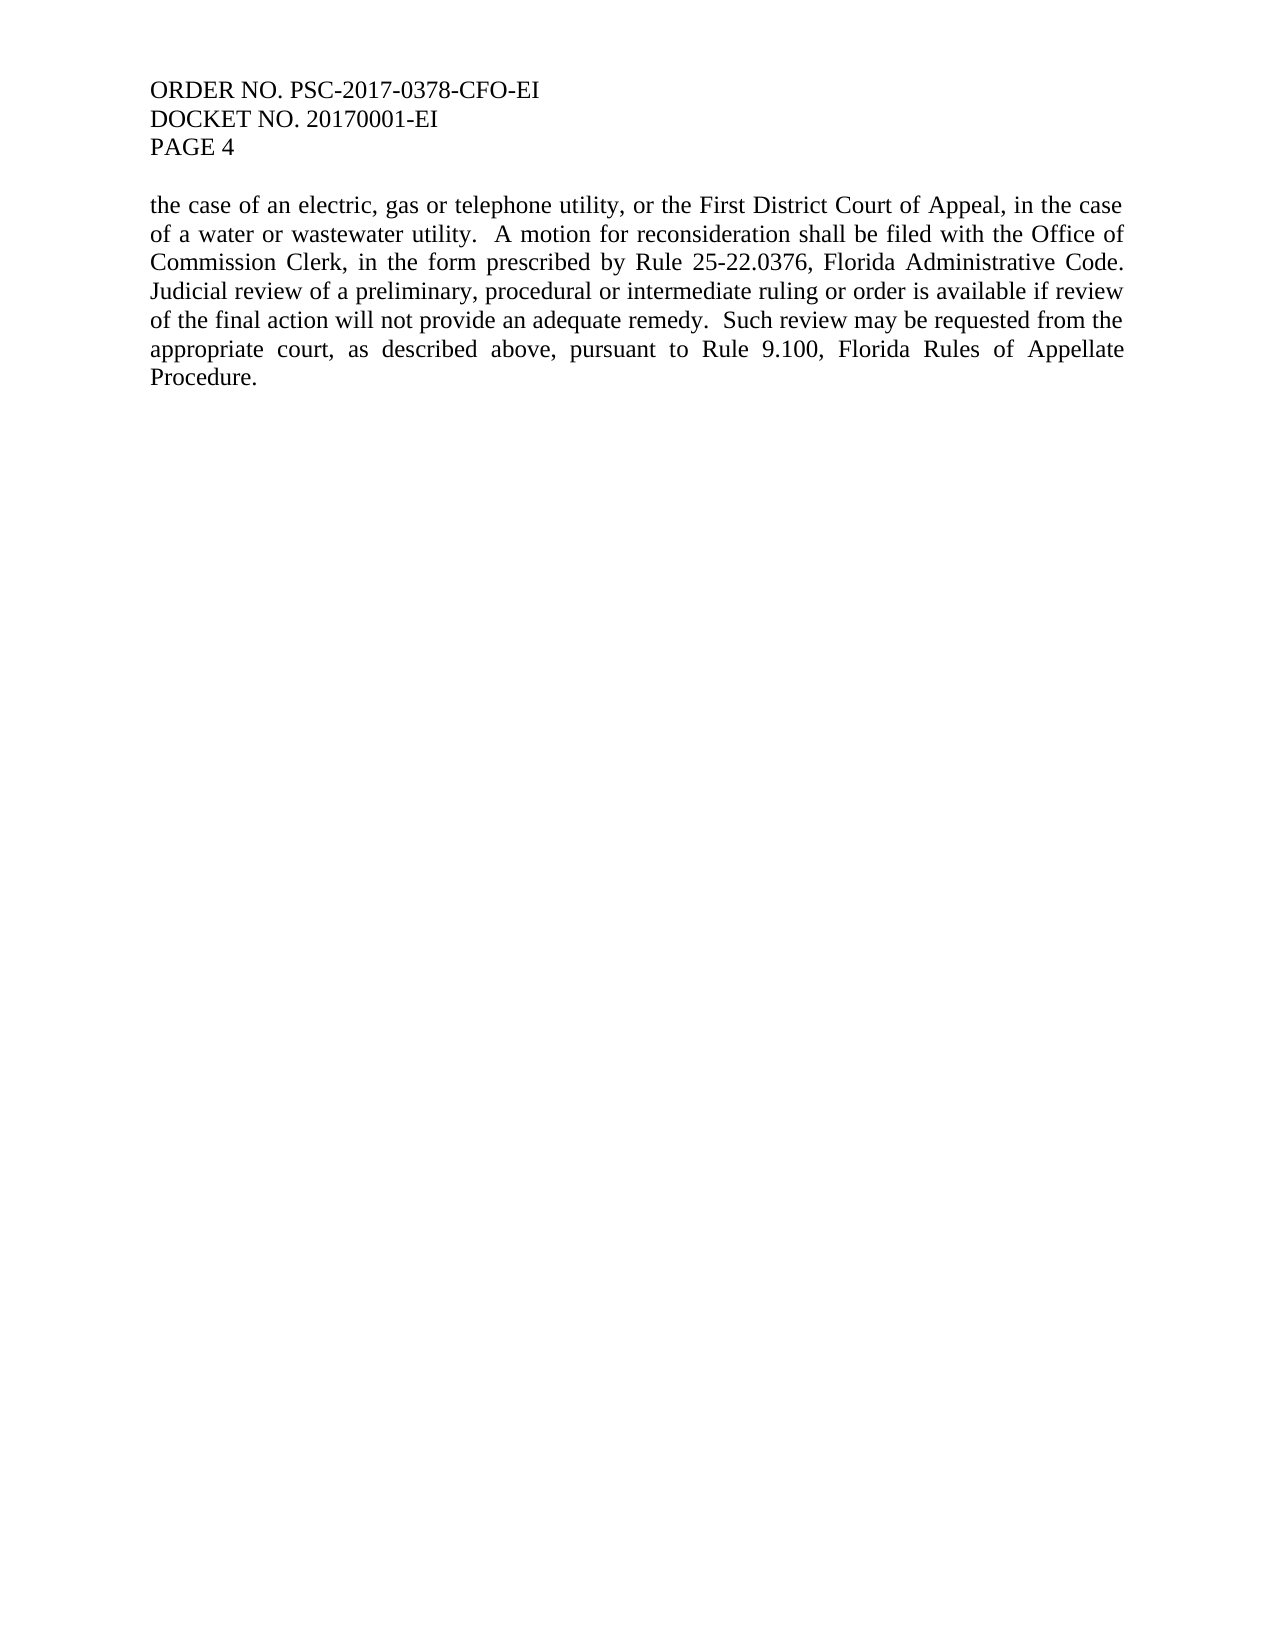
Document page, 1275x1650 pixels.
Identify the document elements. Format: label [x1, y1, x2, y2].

text [150, 190, 1125, 391]
